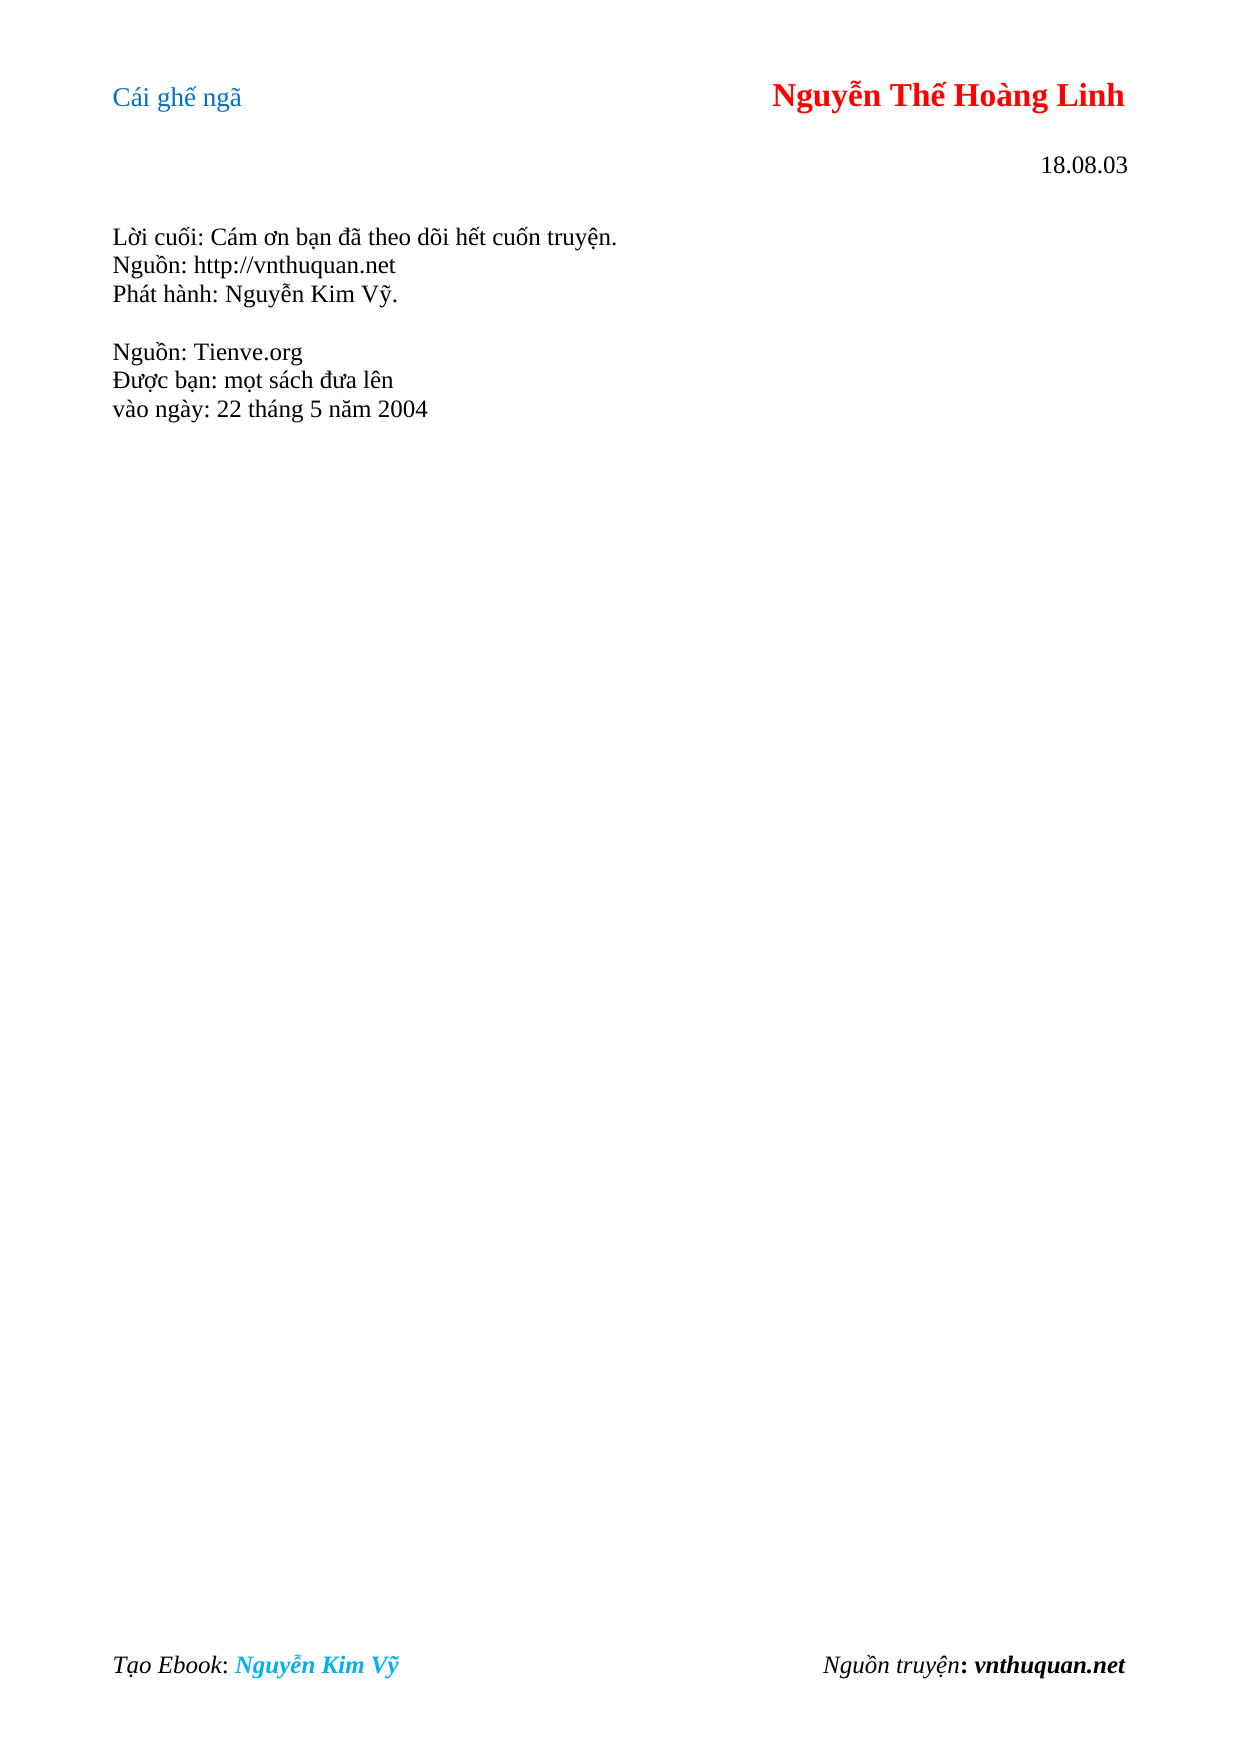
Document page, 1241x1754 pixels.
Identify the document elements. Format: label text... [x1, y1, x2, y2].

text Lời cuối: Cám ơn bạn đã theo dõi hết cuốn truyện. Nguồn: http://vnthuquan.net Phát hành: Nguyễn Kim Vỹ. Nguồn: Tienve.org Được bạn: mọt sách đưa lên vào ngày: 22 tháng 5 năm 2004 [112, 193, 1128, 423]
text 18.08.03 [112, 150, 1128, 179]
